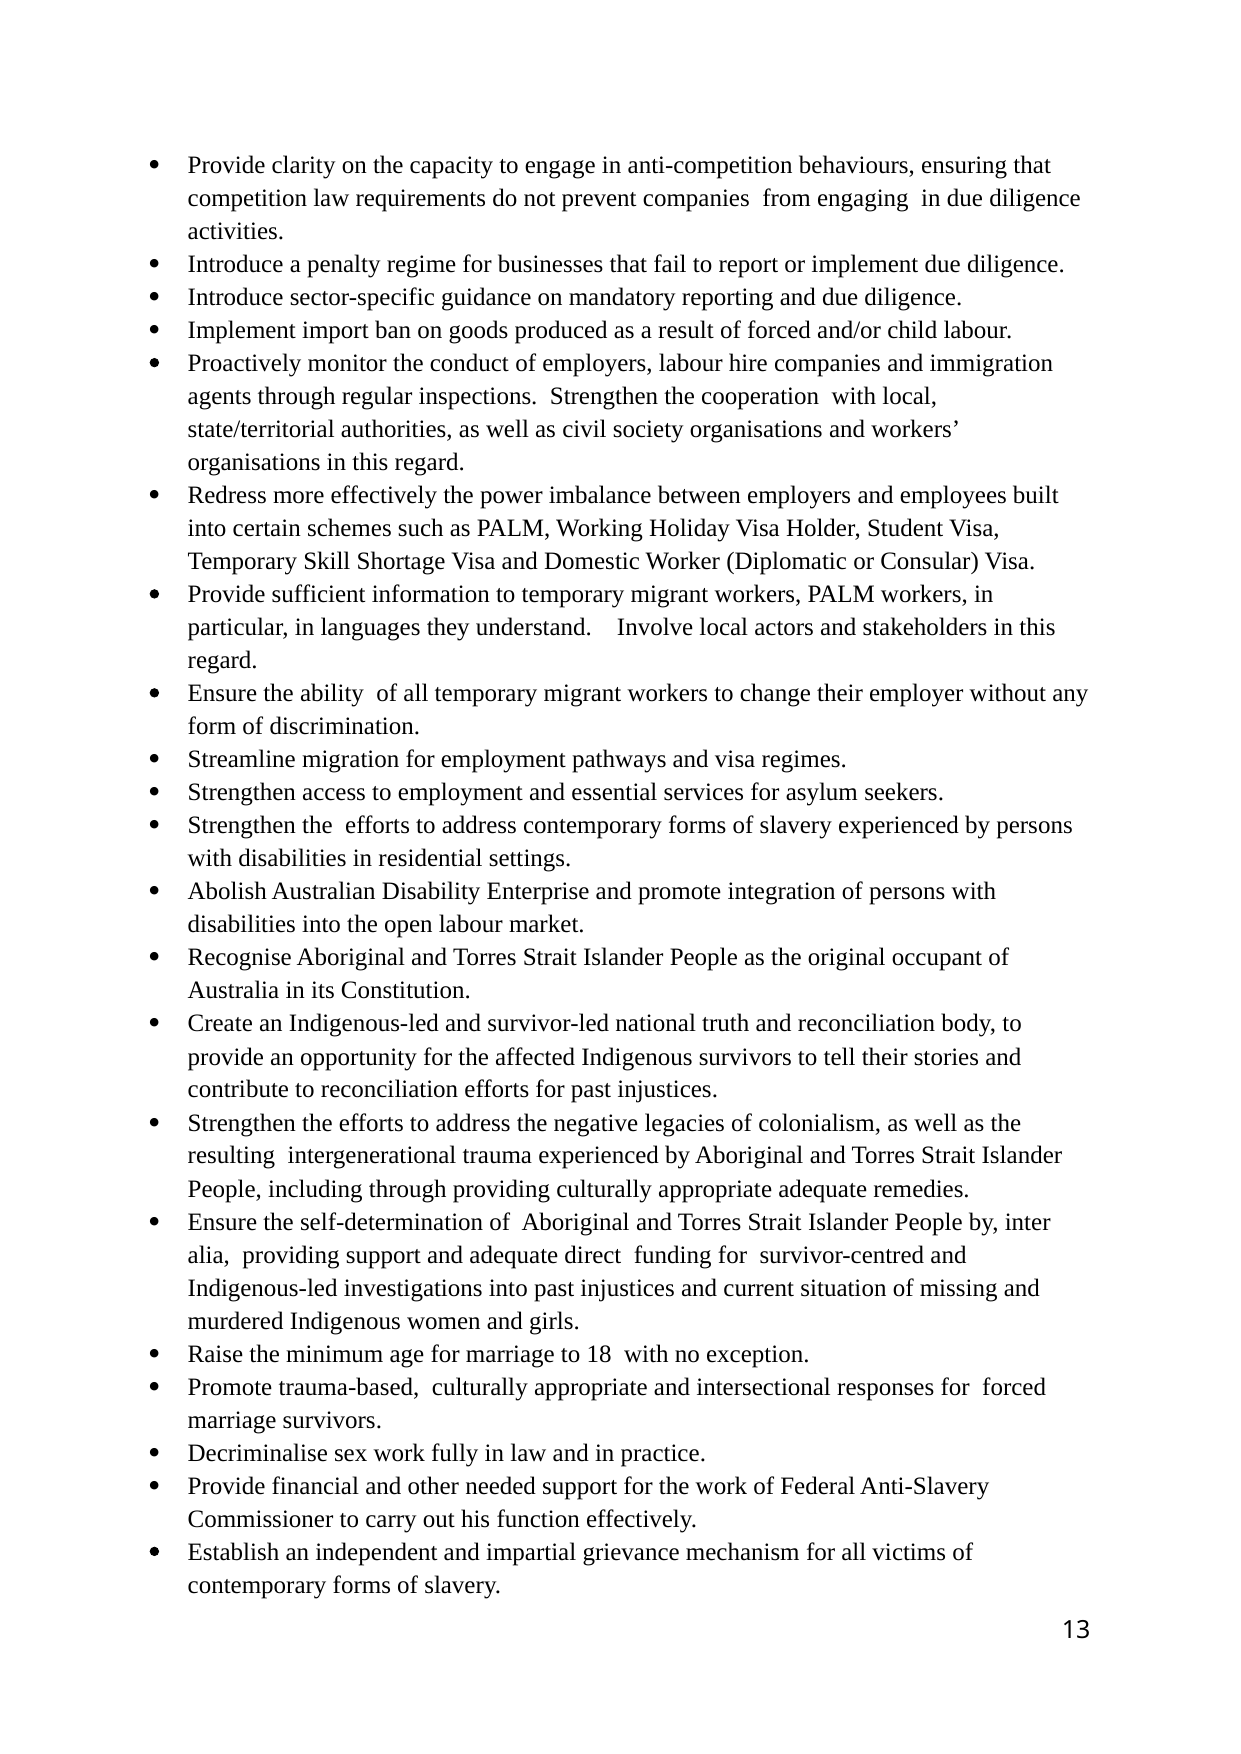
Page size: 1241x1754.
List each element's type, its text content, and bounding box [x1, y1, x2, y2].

list Raise the minimum age for marriage to 18 with no exception. [150, 1339, 1090, 1367]
list Recognise Aboriginal and Torres Strait Islander People as the original occupant of Australia in its Constitution. [150, 942, 1090, 1004]
list Introduce sector-specific guidance on mandatory reporting and due diligence. [150, 282, 1090, 311]
list Establish an independent and impartial grievance mechanism for all victims of contemporary forms of slavery. [150, 1537, 1090, 1599]
list Streamline migration for employment pathways and visa regimes. [150, 744, 1090, 773]
list Provide sufficient information to temporary migrant workers, PALM workers, in particular, in languages they understand. Involve local actors and stakeholders in this regard. [150, 579, 1090, 674]
list Proactively monitor the conduct of employers, labour hire companies and immigration agents through regular inspections. Strengthen the cooperation with local, state/territorial authorities, as well as civil society organisations and workers’ organisations in this regard. [150, 348, 1090, 476]
list Provide clarity on the capacity to engage in anti-competition behaviours, ensuring that competition law requirements do not prevent companies from engaging in due diligence activities. [150, 150, 1090, 245]
list Ensure the ability of all temporary migrant workers to change their employer without any form of discrimination. [150, 678, 1090, 740]
list Promote trauma-based, culturally appropriate and intersectional responses for forced marriage survivors. [150, 1372, 1090, 1433]
list Redress more effectively the power imbalance between employers and employees built into certain schemes such as PALM, Working Holiday Visa Holder, Student Visa, Temporary Skill Shortage Visa and Domestic Worker (Diplomatic or Consular) Visa. [150, 480, 1090, 575]
list Ensure the self-determination of Aboriginal and Torres Strait Islander People by, inter alia, providing support and adequate direct funding for survivor-centred and Indigenous-led investigations into past injustices and current situation of missing and murdered Indigenous women and girls. [150, 1207, 1090, 1334]
list Create an Indigenous-led and survivor-led national truth and reconciliation body, to provide an opportunity for the affected Indigenous survivors to tell their stories and contribute to reconciliation efforts for past injustices. [150, 1008, 1090, 1103]
list Decriminalise sex work fully in law and in practice. [150, 1438, 1090, 1467]
list Abolish Australian Disability Enterprise and promote integration of persons with disabilities into the open labour market. [150, 876, 1090, 938]
list Provide financial and other needed support for the work of Federal Anti-Slavery Commissioner to carry out his function effectively. [150, 1471, 1090, 1533]
list Strengthen access to employment and essential services for asylum seekers. [150, 777, 1090, 806]
list Strengthen the efforts to address contemporary forms of slavery experienced by persons with disabilities in residential settings. [150, 810, 1090, 872]
list Strengthen the efforts to address the negative legacies of colonialism, as well as the resulting intergenerational trauma experienced by Aboriginal and Torres Strait Islander People, including through providing culturally appropriate adequate remedies. [150, 1108, 1090, 1202]
list Introduce a penalty regime for businesses that fail to report or implement due diligence. [150, 249, 1090, 278]
list Implement import ban on goods produced as a result of forced and/or child labour. [150, 315, 1090, 344]
